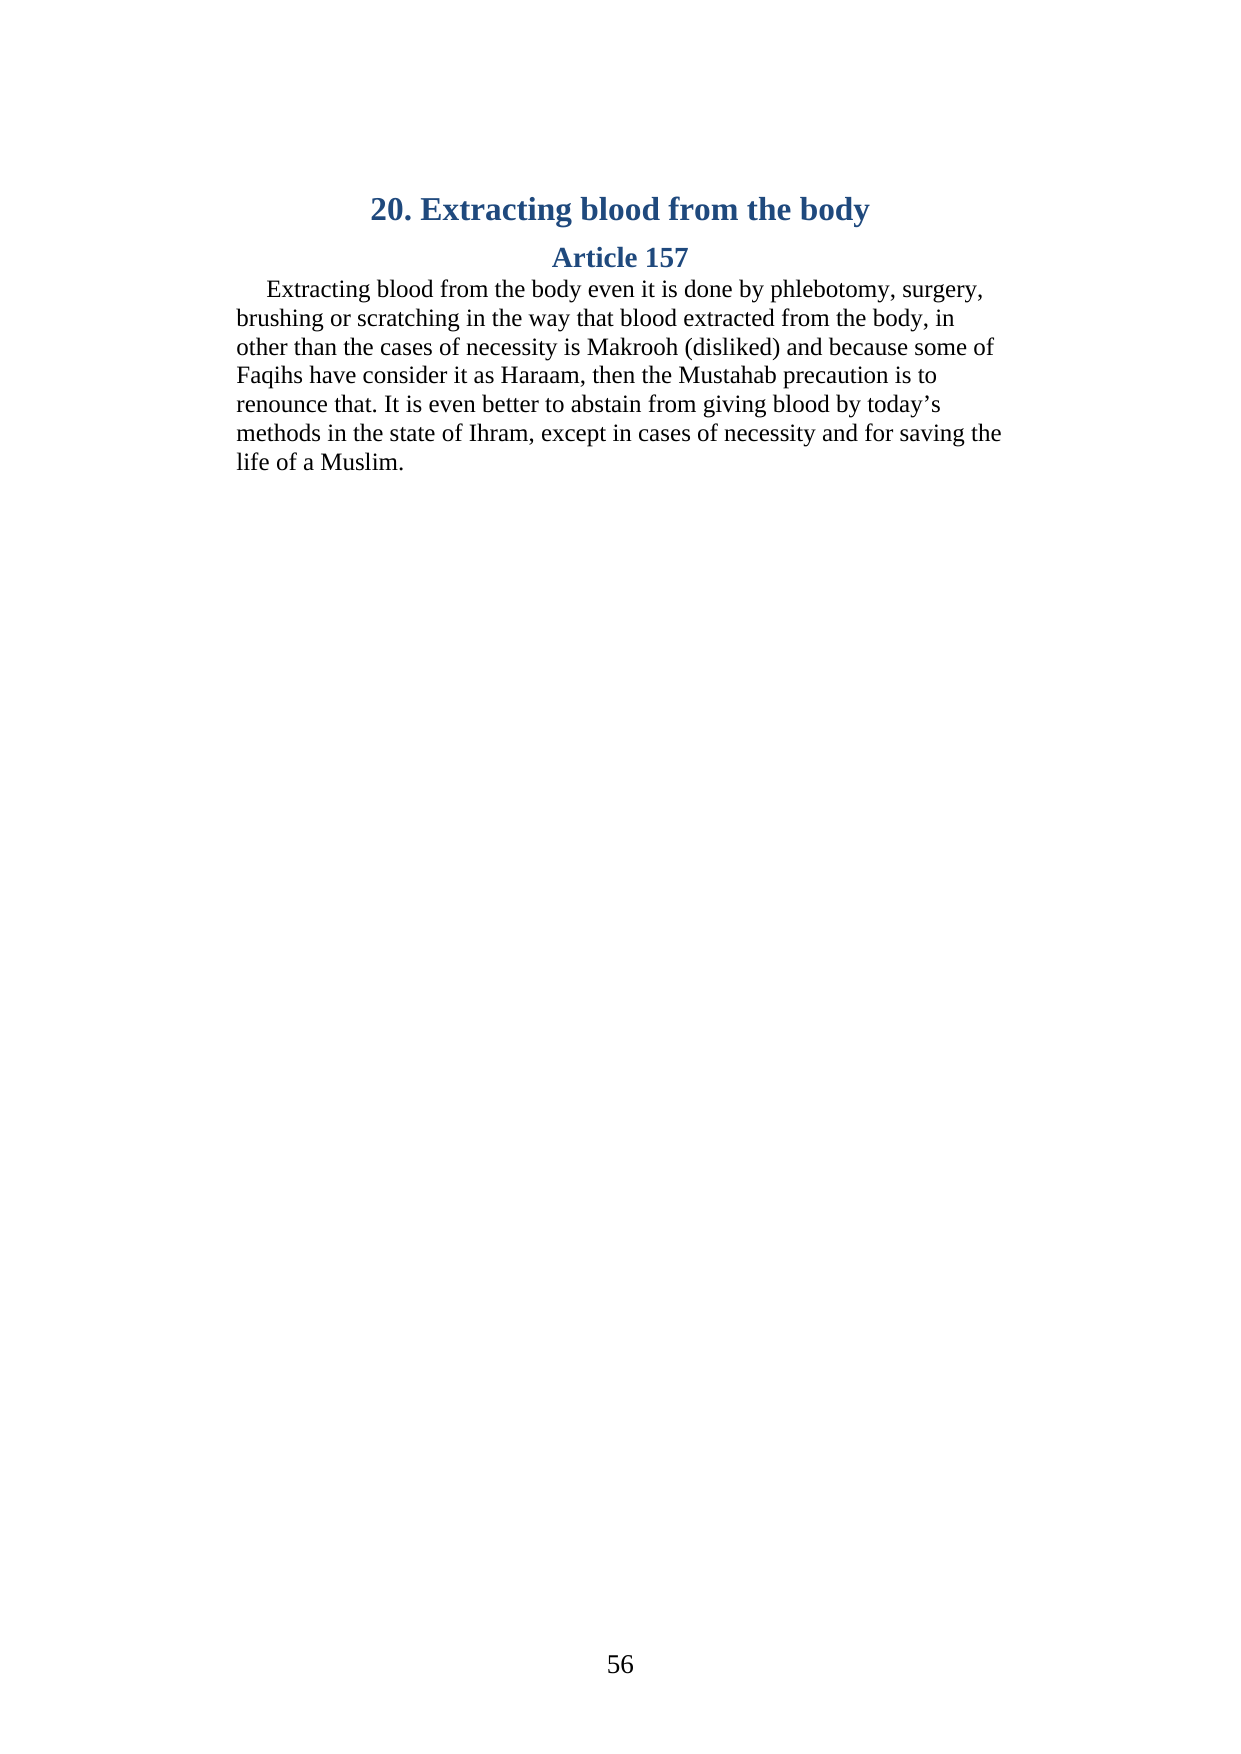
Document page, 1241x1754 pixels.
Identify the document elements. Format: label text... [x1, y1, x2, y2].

subtitle 20. Extracting blood from the body [236, 190, 1004, 228]
subtitle Article 157 [236, 241, 1004, 274]
text Extracting blood from the body even it is done by phlebotomy, surgery, brushing or scratching in the way that blood extracted from the body, in other than the cases of necessity is Makrooh (disliked) and because some of Faqihs have consider it as Haraam, then the Mustahab precaution is to renounce that. It is even better to abstain from giving blood by today’s methods in the state of Ihram, except in cases of necessity and for saving the life of a Muslim. [236, 274, 1004, 475]
